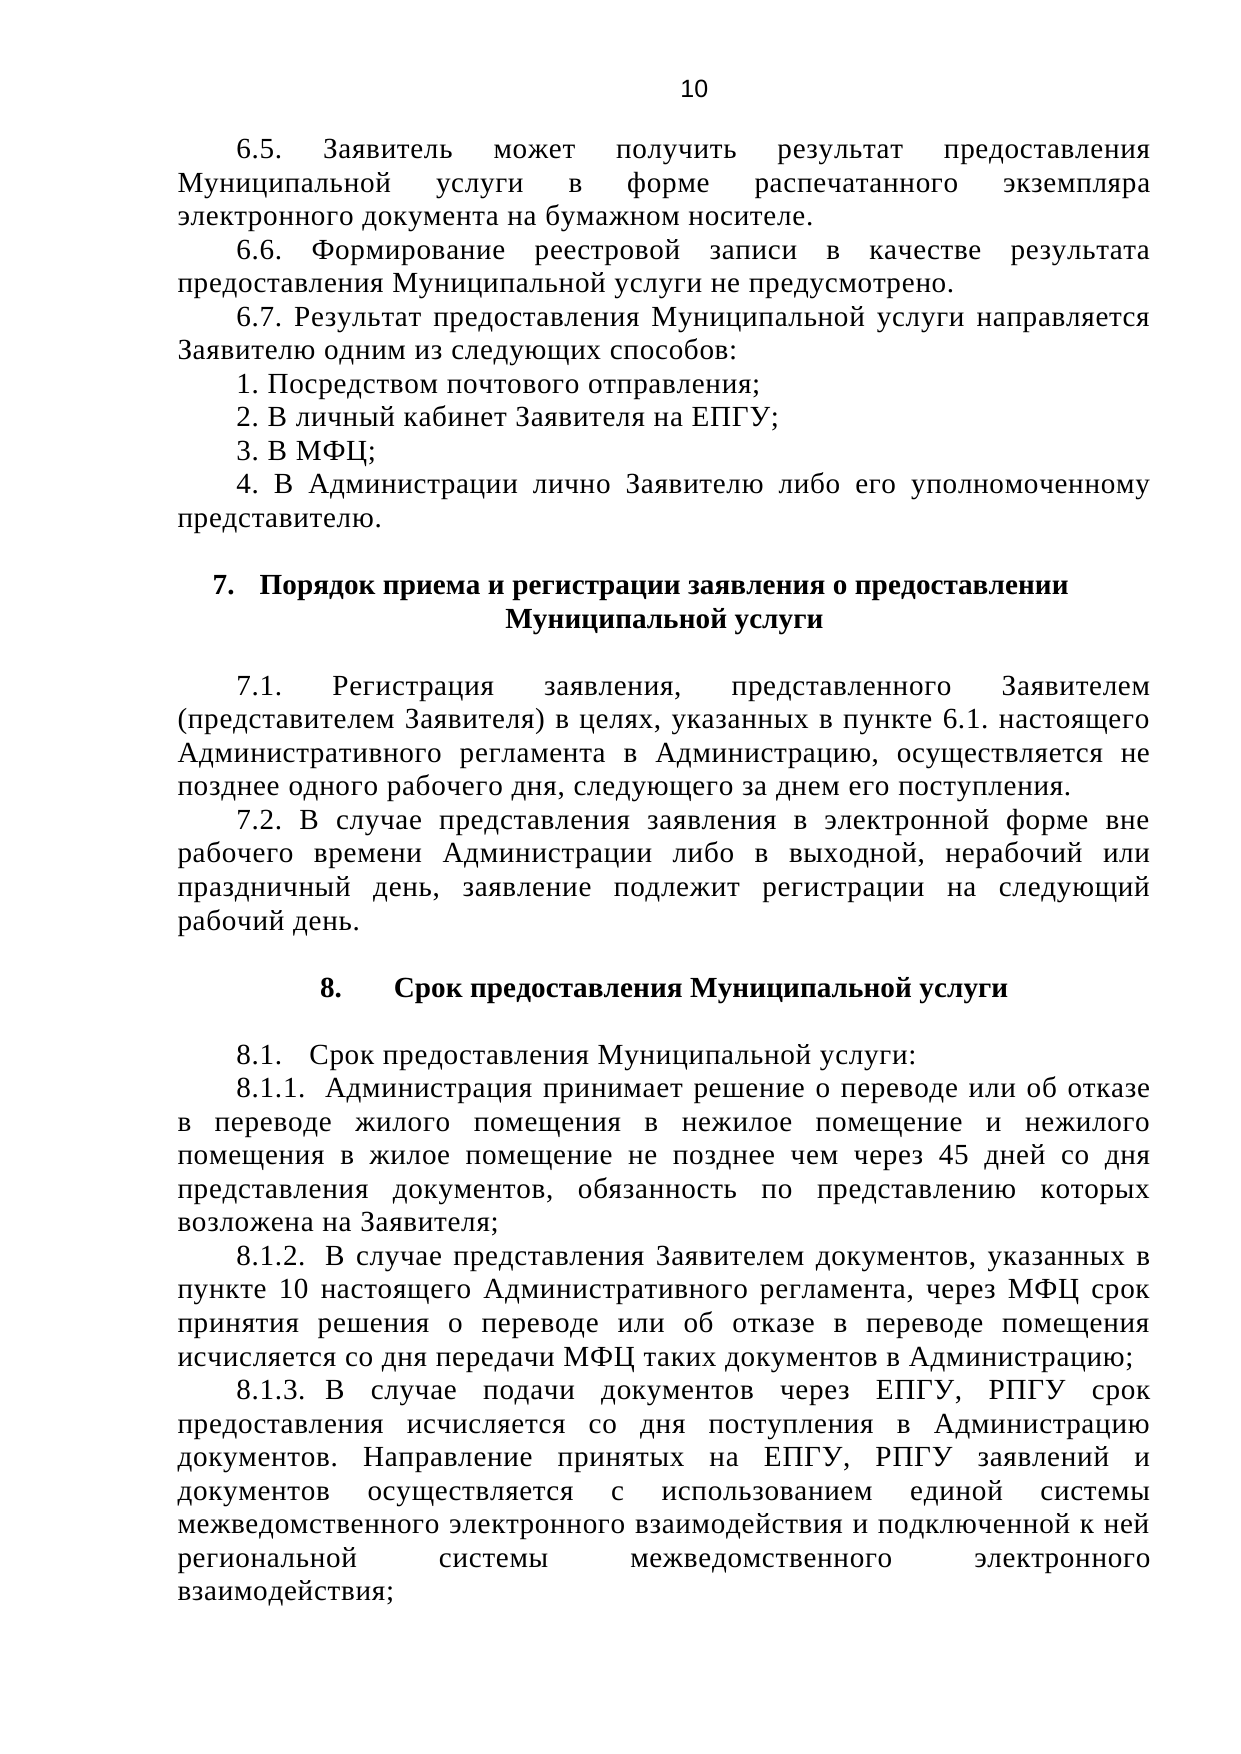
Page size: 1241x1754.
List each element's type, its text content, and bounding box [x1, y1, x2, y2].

text 7.1. Регистрация заявления, представленного Заявителем (представителем Заявителя) в целях, указанных в пункте 6.1. настоящего Административного регламента в Администрацию, осуществляется не позднее одного рабочего дня, следующего за днем его поступления. [177, 668, 1152, 802]
text 6.6. Формирование реестровой записи в качестве результата предоставления Муниципальной услуги не предусмотрено. [177, 232, 1152, 299]
list Срок предоставления Муниципальной услуги [177, 970, 1152, 1003]
list Срок предоставления Муниципальной услуги: [177, 1037, 1152, 1070]
text 7.2. В случае представления заявления в электронной форме вне рабочего времени Администрации либо в выходной, нерабочий или праздничный день, заявление подлежит регистрации на следующий рабочий день. [177, 802, 1152, 936]
text 1. Посредством почтового отправления; [177, 366, 1152, 399]
list В случае представления Заявителем документов, указанных в пункте 10 настоящего Административного регламента, через МФЦ срок принятия решения о переводе или об отказе в переводе помещения исчисляется со дня передачи МФЦ таких документов в Администрацию; [177, 1238, 1152, 1372]
text 2. В личный кабинет Заявителя на ЕПГУ; [177, 399, 1152, 433]
list Администрация принимает решение о переводе или об отказе в переводе жилого помещения в нежилое помещение и нежилого помещения в жилое помещение не позднее чем через 45 дней со дня представления документов, обязанность по представлению которых возложена на Заявителя; [177, 1070, 1152, 1238]
text 6.5. Заявитель может получить результат предоставления Муниципальной услуги в форме распечатанного экземпляра электронного документа на бумажном носителе. [177, 131, 1152, 232]
list В случае подачи документов через ЕПГУ, РПГУ срок предоставления исчисляется со дня поступления в Администрацию документов. Направление принятых на ЕПГУ, РПГУ заявлений и документов осуществляется с использованием единой системы межведомственного электронного взаимодействия и подключенной к ней региональной системы межведомственного электронного взаимодействия; [177, 1372, 1152, 1607]
text 3. В МФЦ; [177, 433, 1152, 467]
text 6.7. Результат предоставления Муниципальной услуги направляется Заявителю одним из следующих способов: [177, 299, 1152, 366]
text 4. В Администрации лично Заявителю либо его уполномоченному представителю. [177, 467, 1152, 534]
list Порядок приема и регистрации заявления о предоставлении Муниципальной услуги [130, 567, 1152, 634]
